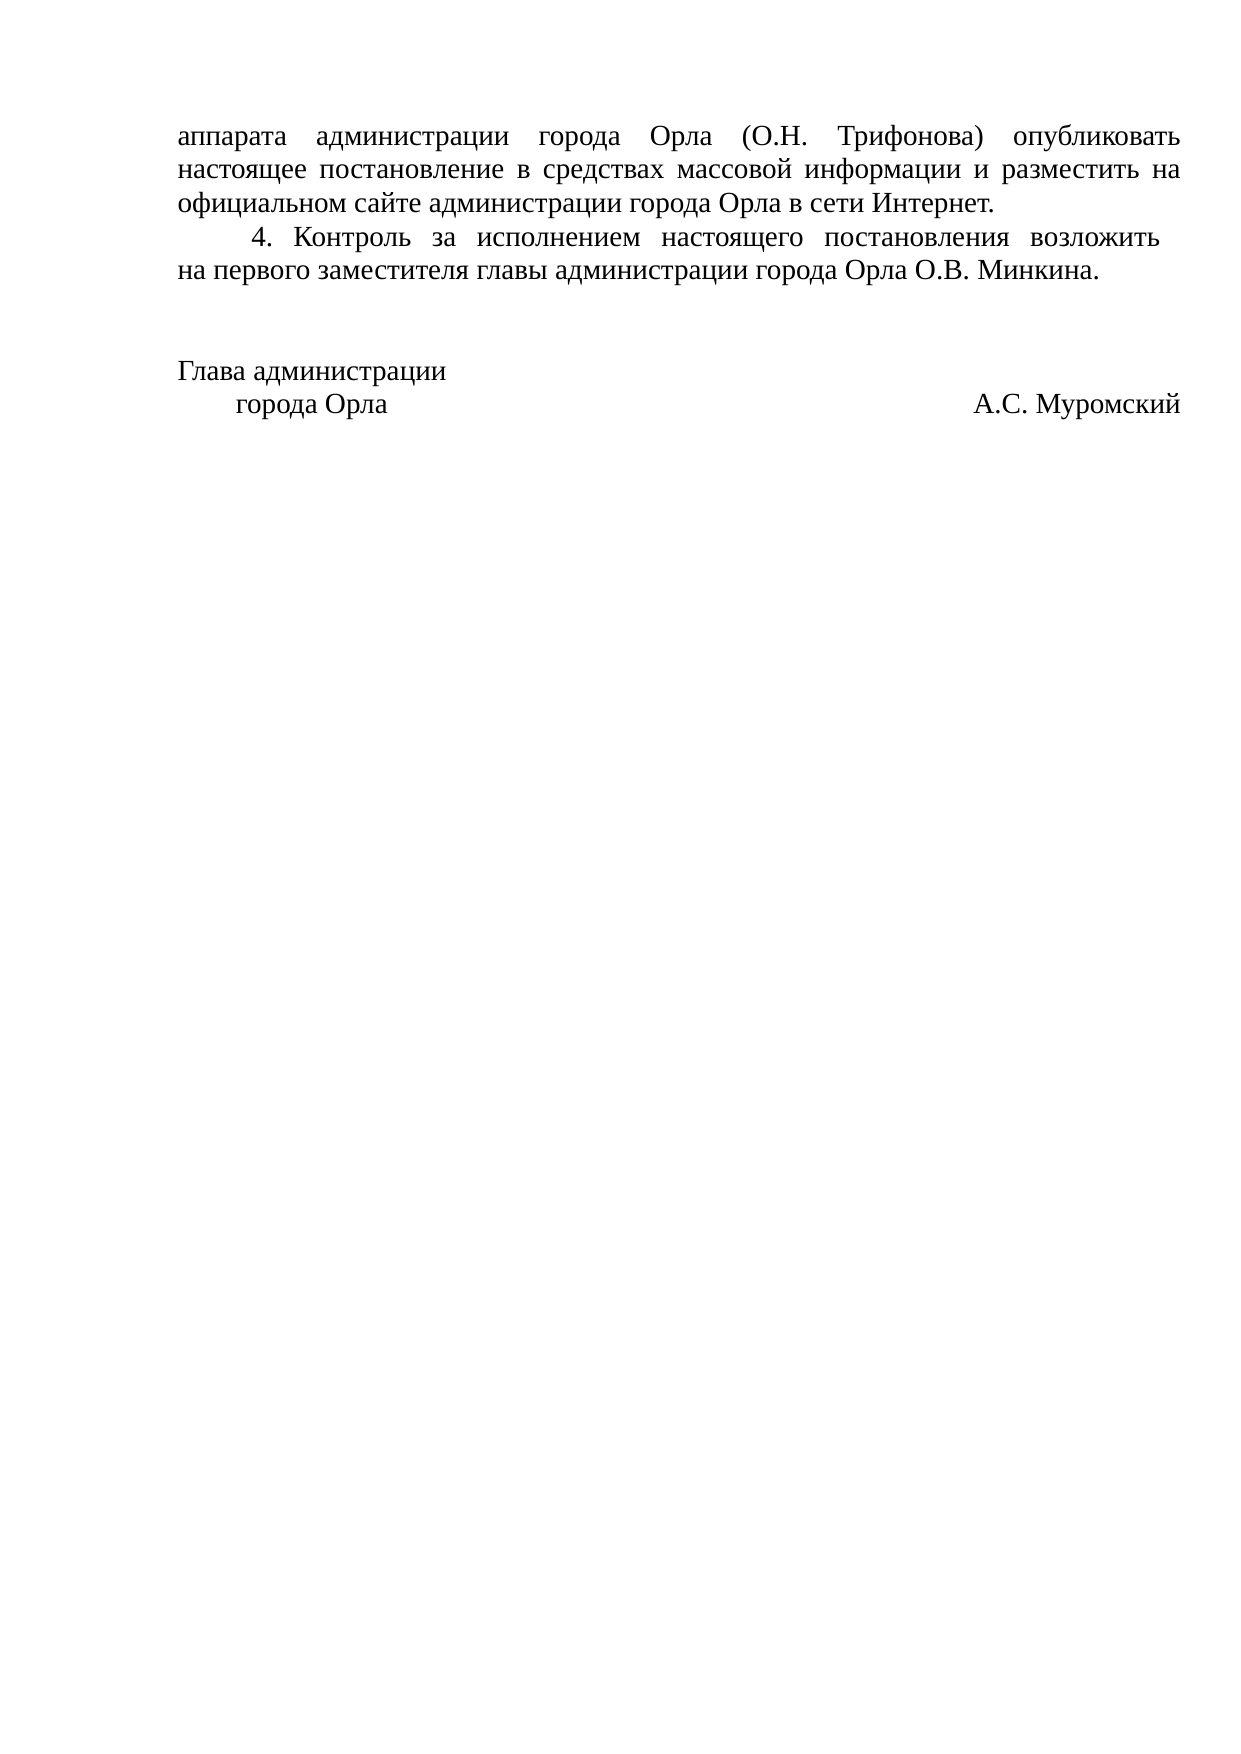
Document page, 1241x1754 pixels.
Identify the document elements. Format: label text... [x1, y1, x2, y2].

text города Орла А.С. Муромский [177, 386, 1181, 420]
text 4. Контроль за исполнением настоящего постановления возложить на первого заместителя главы администрации города Орла О.В. Минкина. [177, 219, 1181, 286]
text аппарата администрации города Орла (О.Н. Трифонова) опубликовать настоящее постановление в средствах массовой информации и разместить на официальном сайте администрации города Орла в сети Интернет. [177, 118, 1181, 219]
text Глава администрации [177, 353, 1181, 386]
